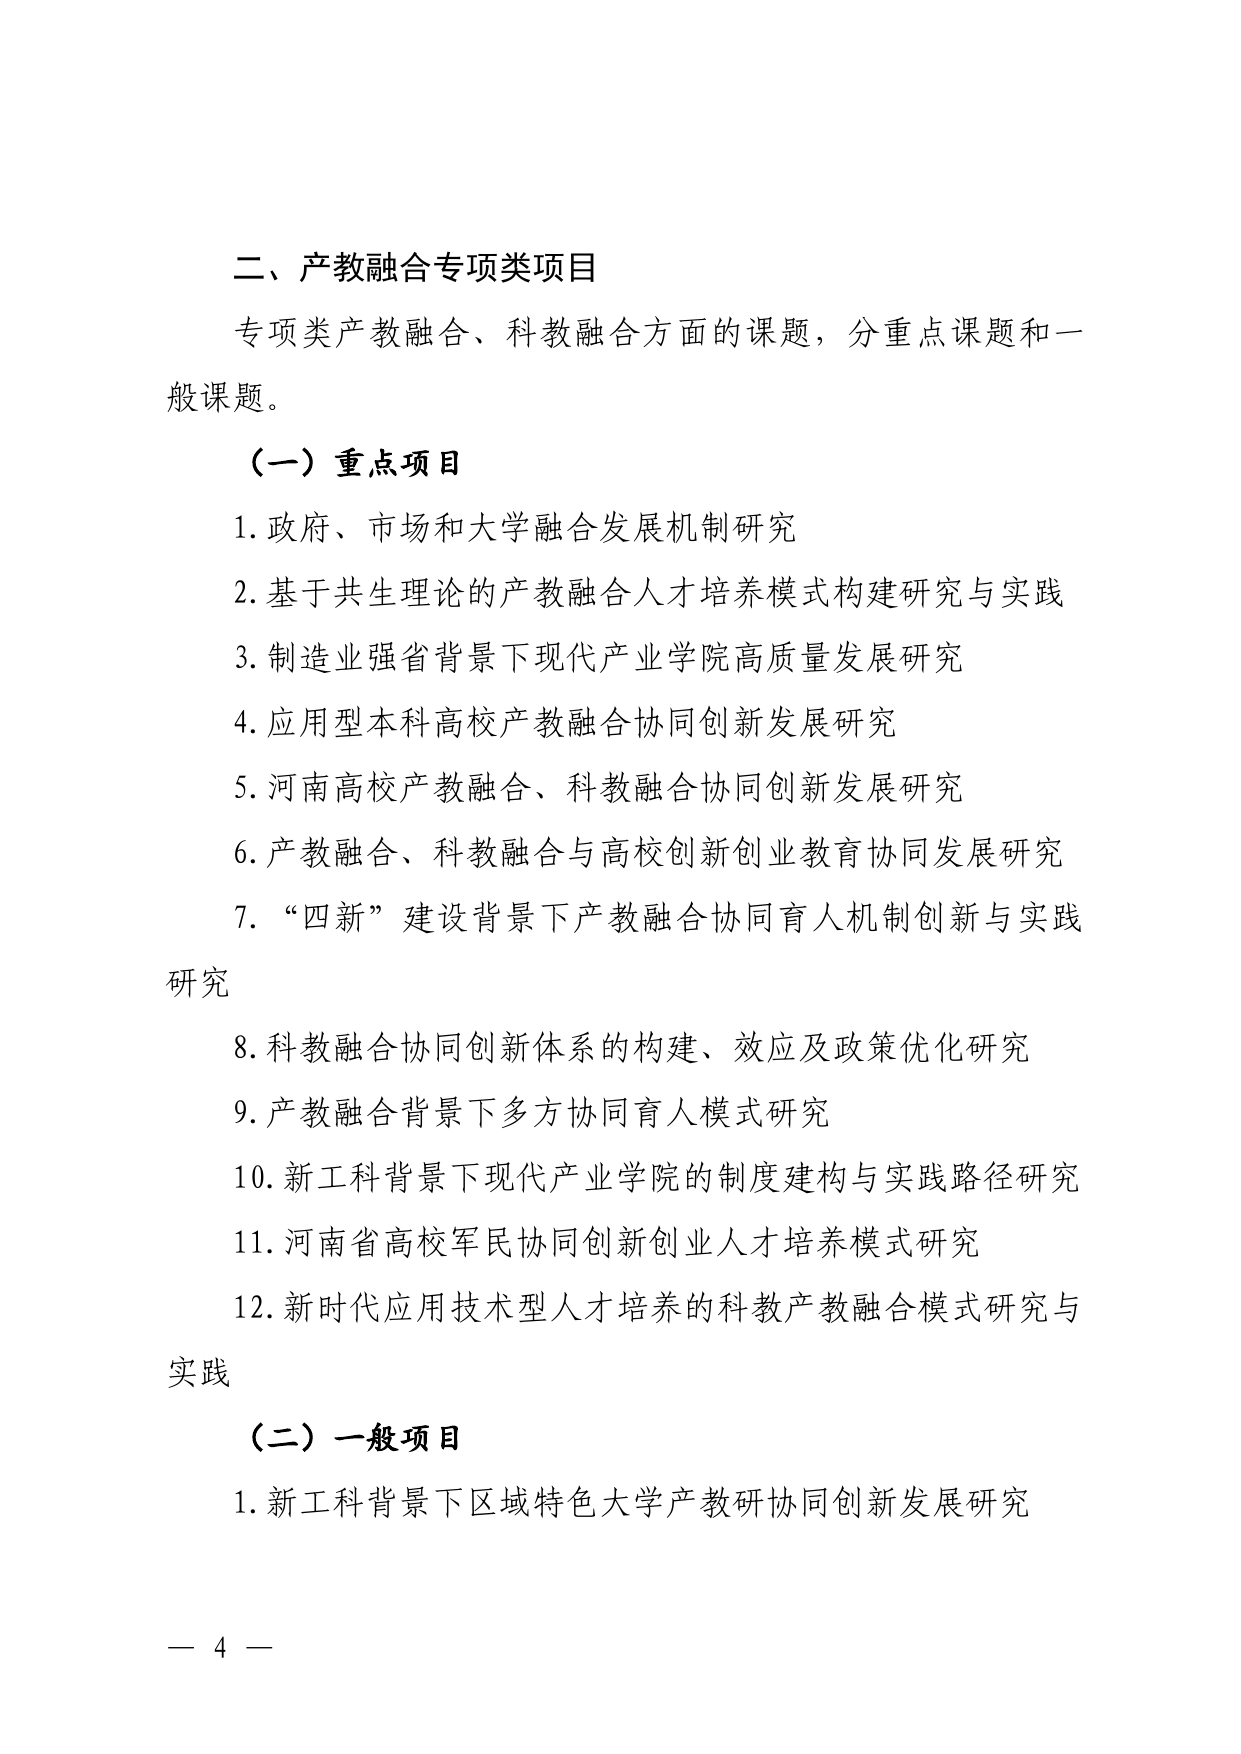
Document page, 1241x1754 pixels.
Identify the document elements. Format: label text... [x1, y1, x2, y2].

text 1.新工科背景下区域特色大学产教研协同创新发展研究 [165, 1468, 1087, 1533]
text 10.新工科背景下现代产业学院的制度建构与实践路径研究 [165, 1143, 1087, 1208]
text 3.制造业强省背景下现代产业学院高质量发展研究 [165, 623, 1087, 688]
text 二、产教融合专项类项目 [165, 233, 1087, 298]
text 1.政府、市场和大学融合发展机制研究 [165, 493, 1087, 558]
text 8.科教融合协同创新体系的构建、效应及政策优化研究 [165, 1013, 1087, 1078]
text （二）一般项目 [165, 1403, 1087, 1468]
text 12.新时代应用技术型人才培养的科教产教融合模式研究与实践 [165, 1273, 1087, 1403]
text 2.基于共生理论的产教融合人才培养模式构建研究与实践 [165, 558, 1087, 623]
text 11.河南省高校军民协同创新创业人才培养模式研究 [165, 1208, 1087, 1273]
text （一）重点项目 [165, 428, 1087, 493]
text 5.河南高校产教融合、科教融合协同创新发展研究 [165, 753, 1087, 818]
text 9.产教融合背景下多方协同育人模式研究 [165, 1078, 1087, 1143]
text 专项类产教融合、科教融合方面的课题，分重点课题和一般课题。 [165, 298, 1087, 428]
text 4.应用型本科高校产教融合协同创新发展研究 [165, 688, 1087, 753]
text 7.“四新”建设背景下产教融合协同育人机制创新与实践研究 [165, 883, 1087, 1013]
text 6.产教融合、科教融合与高校创新创业教育协同发展研究 [165, 818, 1087, 883]
